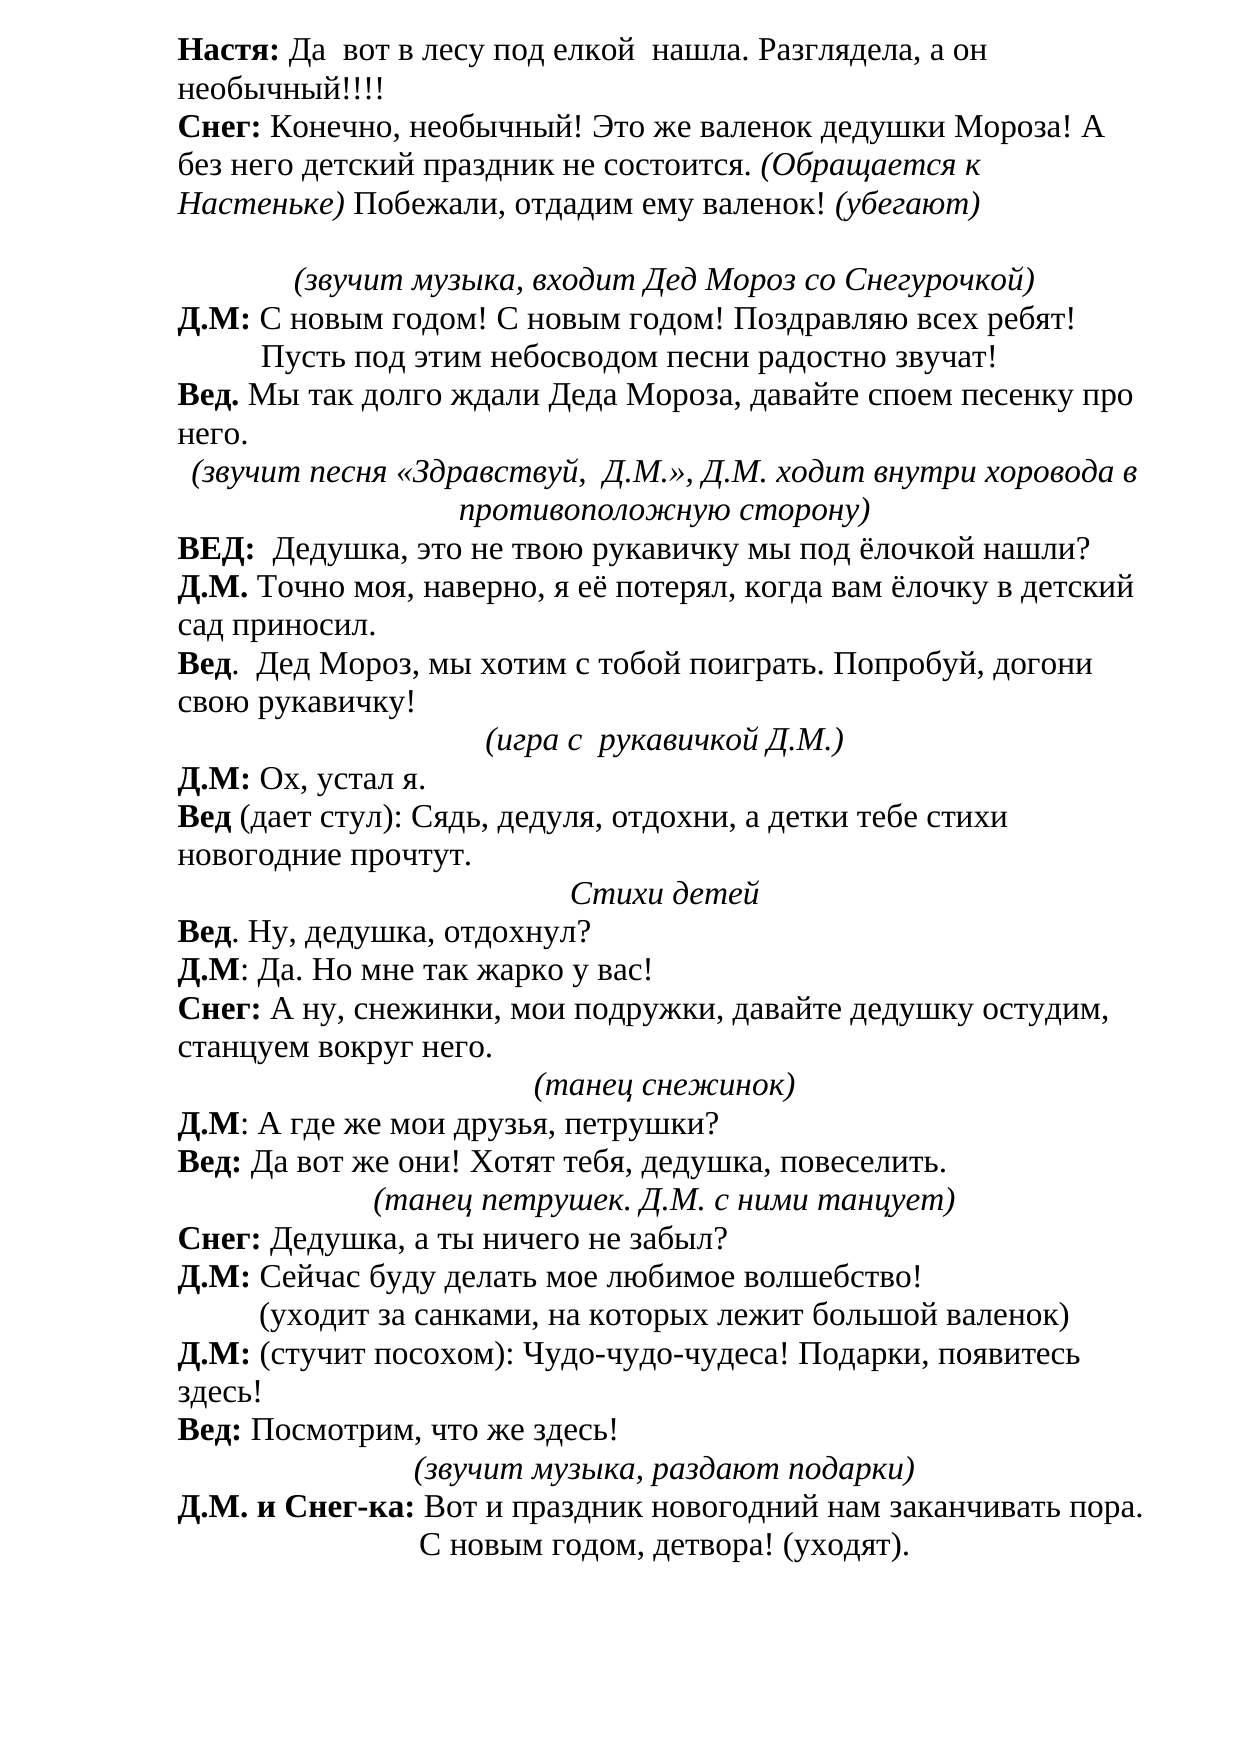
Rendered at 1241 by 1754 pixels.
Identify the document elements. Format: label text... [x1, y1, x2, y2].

text Д.М: (стучит посохом): Чудо-чудо-чудеса! Подарки, появитесь здесь! [177, 1333, 1152, 1409]
text ВЕД: Дедушка, это не твою рукавичку мы под ёлочкой нашли? [177, 528, 1152, 566]
text С новым годом, детвора! (уходят). [177, 1524, 1152, 1563]
text Вед. Ну, дедушка, отдохнул? [177, 911, 1152, 949]
text Снег: А ну, снежинки, мои подружки, давайте дедушку остудим, станцуем вокруг него. [177, 988, 1152, 1064]
text Д.М: А где же мои друзья, петрушки? Вед: Да вот же они! Хотят тебя, дедушка, повеселить. [177, 1103, 1152, 1179]
text (звучит музыка, входит Дед Мороз со Снегурочкой) [177, 259, 1152, 298]
text (уходит за санками, на которых лежит большой валенок) [177, 1294, 1152, 1333]
text Д.М: Ох, устал я. [177, 758, 1152, 796]
text (звучит музыка, раздают подарки) [177, 1448, 1152, 1486]
text Д.М: С новым годом! С новым годом! Поздравляю всех ребят! [177, 298, 1152, 336]
text Д.М: Сейчас буду делать мое любимое волшебство! [177, 1256, 1152, 1294]
text Стихи детей [177, 873, 1152, 911]
text Д.М: Да. Но мне так жарко у вас! [177, 949, 1152, 988]
text Настя: Да вот в лесу под елкой нашла. Разглядела, а он необычный!!!! [177, 29, 1152, 106]
text Снег: Конечно, необычный! Это же валенок дедушки Мороза! А без него детский праздник не состоится. (Обращается к Настеньке) Побежали, отдадим ему валенок! (убегают) [177, 106, 1152, 221]
text Снег: Дедушка, а ты ничего не забыл? [177, 1218, 1152, 1256]
text Вед: Посмотрим, что же здесь! [177, 1409, 1152, 1448]
text Д.М. Точно моя, наверно, я её потерял, когда вам ёлочку в детский сад приносил. [177, 566, 1152, 643]
text (звучит песня «Здравствуй, Д.М.», Д.М. ходит внутри хоровода в противоположную сторону) [177, 451, 1152, 528]
text Пусть под этим небосводом песни радостно звучат! [177, 336, 1152, 374]
text Вед. Дед Мороз, мы хотим с тобой поиграть. Попробуй, догони свою рукавичку! [177, 643, 1152, 719]
text (игра с рукавичкой Д.М.) [177, 719, 1152, 758]
text Вед. Мы так долго ждали Деда Мороза, давайте споем песенку про него. [177, 374, 1152, 451]
text (танец петрушек. Д.М. с ними танцует) [177, 1179, 1152, 1218]
text (танец снежинок) [177, 1064, 1152, 1103]
text Вед (дает стул): Сядь, дедуля, отдохни, а детки тебе стихи новогодние прочтут. [177, 796, 1152, 873]
text Д.М. и Снег-ка: Вот и праздник новогодний нам заканчивать пора. [177, 1486, 1152, 1524]
